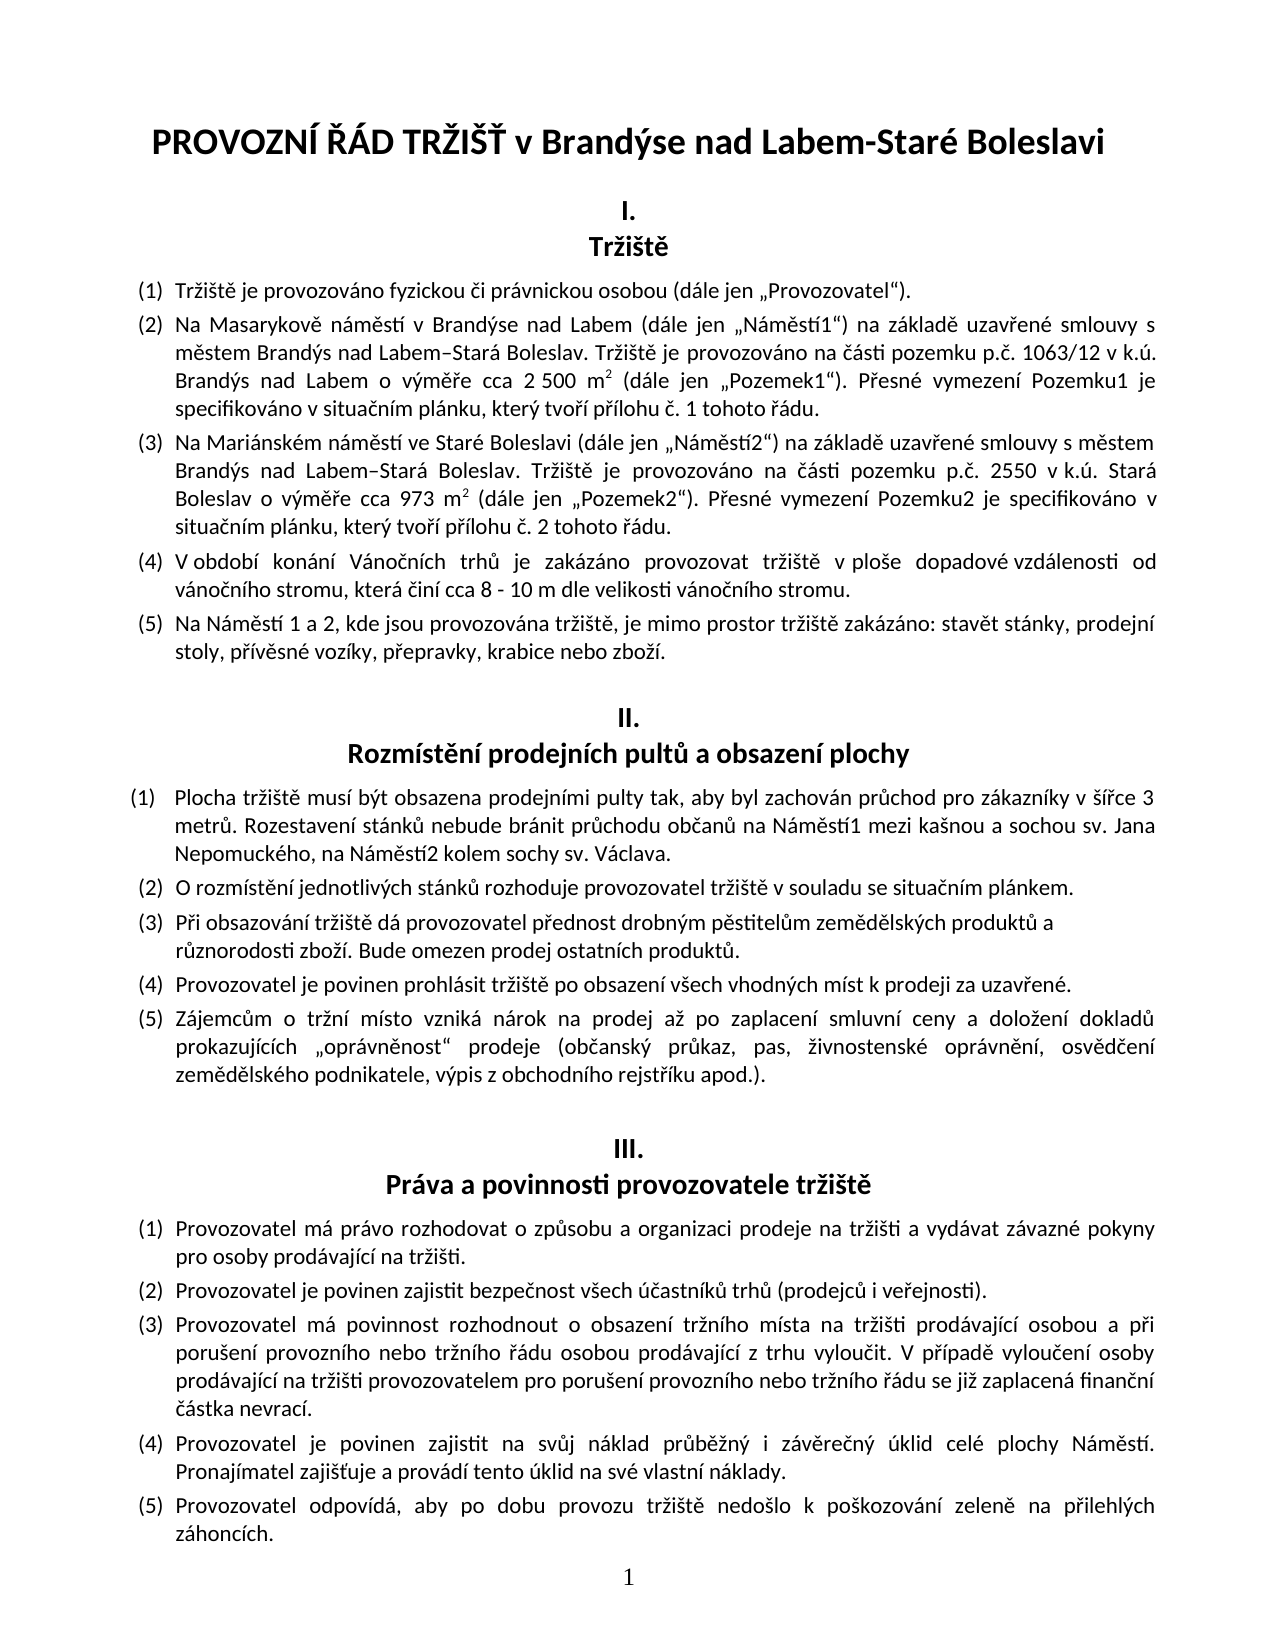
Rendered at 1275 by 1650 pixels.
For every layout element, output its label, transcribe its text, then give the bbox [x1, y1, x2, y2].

list Provozovatel je povinen zajistit bezpečnost všech účastníků trhů (prodejců i veřejnosti). [138, 1276, 1157, 1304]
text Tržiště [100, 228, 1157, 263]
list V období konání Vánočních trhů je zakázáno provozovat tržiště v ploše dopadové vzdálenosti od vánočního stromu, která činí cca 8 - 10 m dle velikosti vánočního stromu. [138, 547, 1157, 603]
list Zájemcům o tržní místo vzniká nárok na prodej až po zaplacení smluvní ceny a doložení dokladů prokazujících „oprávněnost“ prodeje (občanský průkaz, pas, živnostenské oprávnění, osvědčení zemědělského podnikatele, výpis z obchodního rejstříku apod.). [138, 1004, 1157, 1088]
list Provozovatel má právo rozhodovat o způsobu a organizaci prodeje na tržišti a vydávat závazné pokyny pro osoby prodávající na tržišti. [138, 1214, 1157, 1270]
list Provozovatel je povinen prohlásit tržiště po obsazení všech vhodných míst k prodeji za uzavřené. [138, 970, 1157, 998]
text Rozmístění prodejních pultů a obsazení plochy [100, 735, 1157, 771]
text PROVOZNÍ ŘÁD TRŽIŠŤ v Brandýse nad Labem-Staré Boleslavi [100, 118, 1157, 164]
list O rozmístění jednotlivých stánků rozhoduje provozovatel tržiště v souladu se situačním plánkem. [138, 873, 1157, 901]
text III. [100, 1130, 1157, 1166]
list Na Náměstí 1 a 2, kde jsou provozována tržiště, je mimo prostor tržiště zakázáno: stavět stánky, prodejní stoly, přívěsné vozíky, přepravky, krabice nebo zboží. [138, 609, 1157, 665]
list Tržiště je provozováno fyzickou či právnickou osobou (dále jen „Provozovatel“). [138, 276, 1157, 304]
text II. [100, 699, 1157, 735]
list Na Masarykově náměstí v Brandýse nad Labem (dále jen „Náměstí1“) na základě uzavřené smlouvy s městem Brandýs nad Labem–Stará Boleslav. Tržiště je provozováno na části pozemku p.č. 1063/12 v k.ú. Brandýs nad Labem o výměře cca 2 500 m2 (dále jen „Pozemek1“). Přesné vymezení Pozemku1 je specifikováno v situačním plánku, který tvoří přílohu č. 1 tohoto řádu. [138, 310, 1157, 422]
text Práva a povinnosti provozovatele tržiště [100, 1166, 1157, 1201]
list Na Mariánském náměstí ve Staré Boleslavi (dále jen „Náměstí2“) na základě uzavřené smlouvy s městem Brandýs nad Labem–Stará Boleslav. Tržiště je provozováno na části pozemku p.č. 2550 v k.ú. Stará Boleslav o výměře cca 973 m2 (dále jen „Pozemek2“). Přesné vymezení Pozemku2 je specifikováno v situačním plánku, který tvoří přílohu č. 2 tohoto řádu. [138, 428, 1157, 541]
list Při obsazování tržiště dá provozovatel přednost drobným pěstitelům zemědělských produktů a různorodosti zboží. Bude omezen prodej ostatních produktů. [138, 908, 1157, 964]
list Provozovatel má povinnost rozhodnout o obsazení tržního místa na tržišti prodávající osobou a při porušení provozního nebo tržního řádu osobou prodávající z trhu vyloučit. V případě vyloučení osoby prodávající na tržišti provozovatelem pro porušení provozního nebo tržního řádu se již zaplacená finanční částka nevrací. [138, 1311, 1157, 1423]
list Provozovatel je povinen zajistit na svůj náklad průběžný i závěrečný úklid celé plochy Náměstí. Pronajímatel zajišťuje a provádí tento úklid na své vlastní náklady. [138, 1429, 1157, 1485]
text I. [100, 192, 1157, 228]
list Provozovatel odpovídá, aby po dobu provozu tržiště nedošlo k poškozování zeleně na přilehlých záhoncích. [138, 1491, 1157, 1547]
list Plocha tržiště musí být obsazena prodejními pulty tak, aby byl zachován průchod pro zákazníky v šířce 3 metrů. Rozestavení stánků nebude bránit průchodu občanů na Náměstí1 mezi kašnou a sochou sv. Jana Nepomuckého, na Náměstí2 kolem sochy sv. Václava. [130, 783, 1157, 867]
